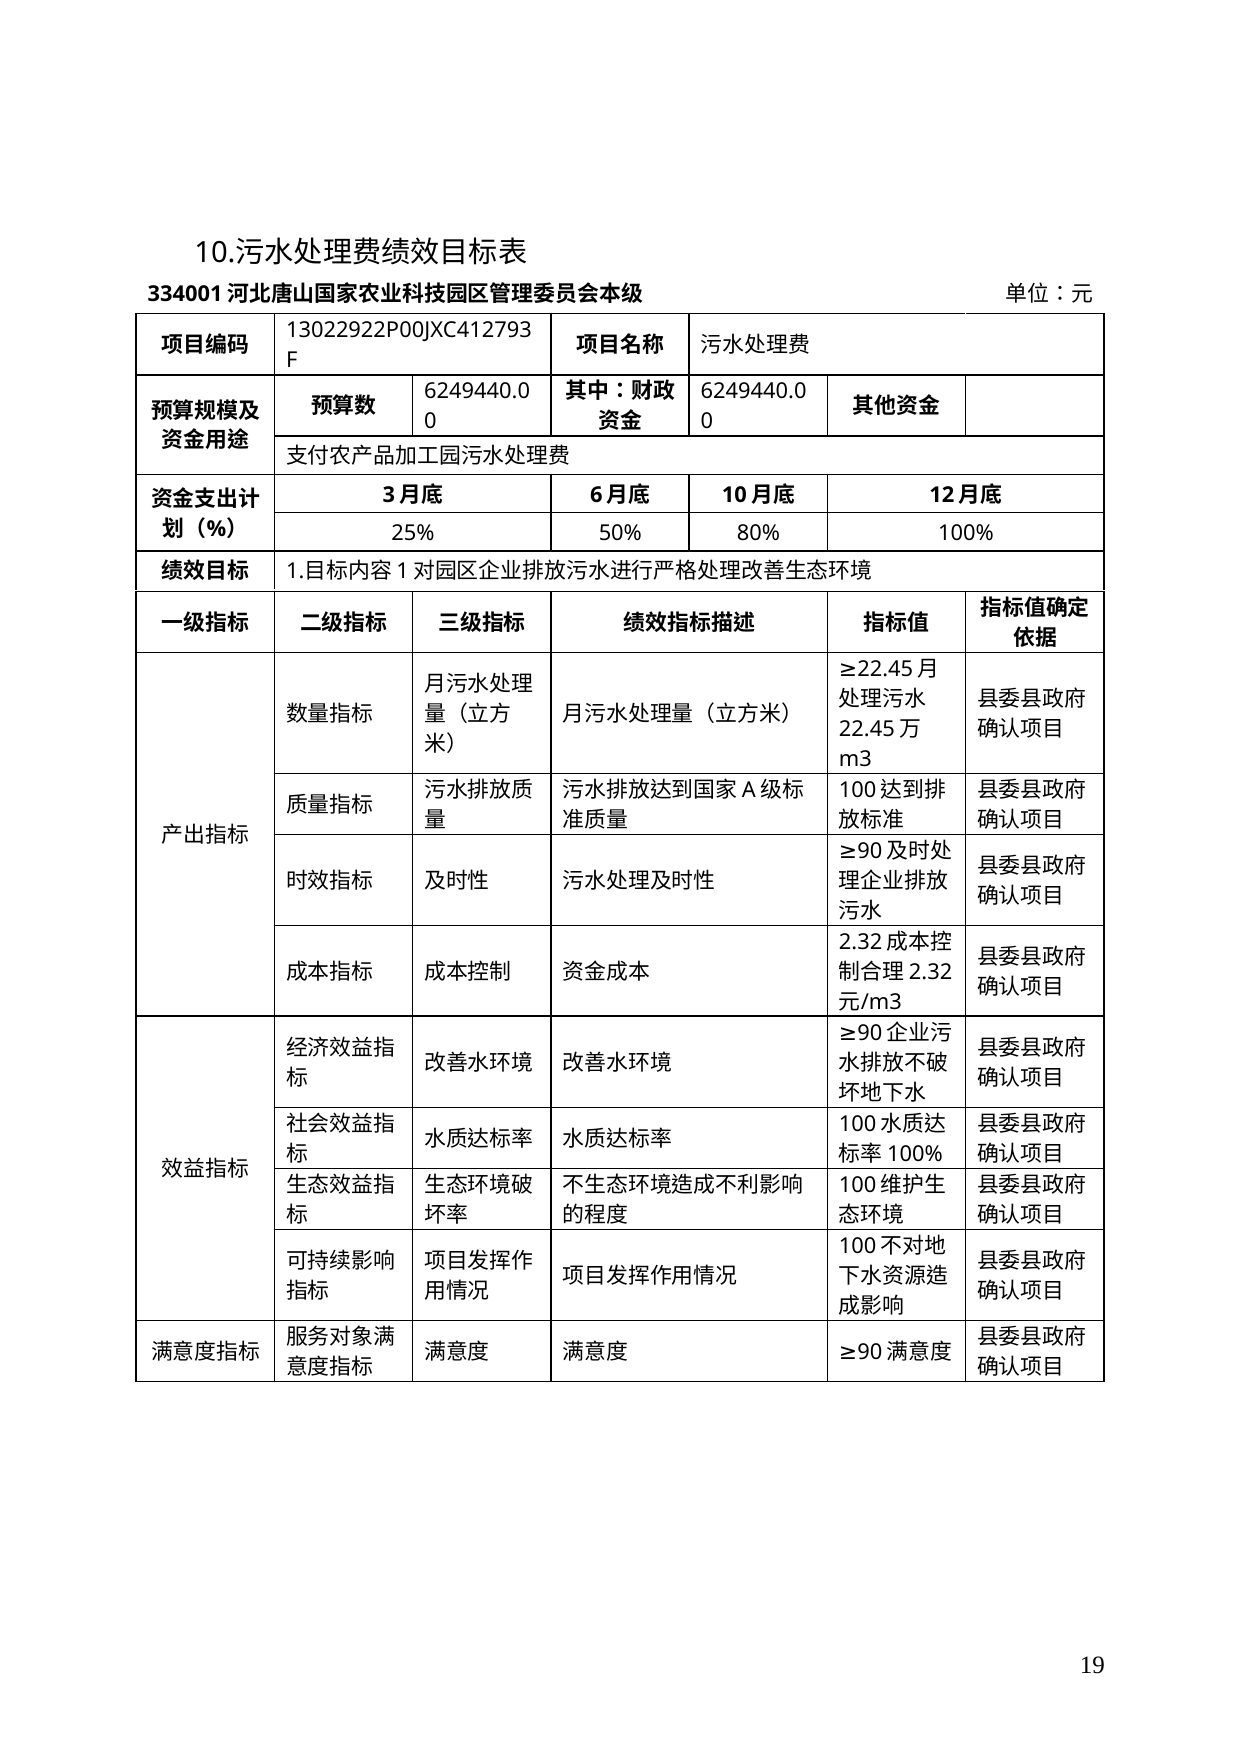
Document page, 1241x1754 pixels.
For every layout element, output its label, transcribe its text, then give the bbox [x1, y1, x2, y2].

table_cell 其他资金 [828, 376, 965, 435]
table_cell 80% [690, 513, 827, 550]
table_cell 成本指标 [275, 926, 412, 1015]
table_cell 50% [552, 513, 688, 550]
table_cell 预算规模及资金用途 [137, 376, 274, 473]
table_cell 污水处理及时性 [552, 835, 827, 924]
table_cell 满意度 [552, 1321, 827, 1381]
table_cell 1.目标内容1对园区企业排放污水进行严格处理改善生态环境 [275, 552, 1103, 589]
table_cell 3月底 [275, 475, 550, 512]
table_cell 县委县政府确认项目 [966, 1108, 1103, 1167]
table_cell 项目发挥作用情况 [552, 1230, 827, 1319]
table_cell 13022922P00JXC412793F [275, 314, 550, 374]
table_cell 县委县政府确认项目 [966, 653, 1103, 772]
table_cell 社会效益指标 [275, 1108, 412, 1167]
table_cell 100达到排放标准 [828, 774, 965, 833]
table_cell 满意度 [413, 1321, 550, 1381]
table_cell 100不对地下水资源造成影响 [828, 1230, 965, 1319]
table_cell 县委县政府确认项目 [966, 1017, 1103, 1106]
table_cell 100水质达标率100% [828, 1108, 965, 1167]
table_cell 成本控制 [413, 926, 550, 1015]
table_cell 支付农产品加工园污水处理费 [275, 437, 1103, 473]
table_cell 资金成本 [552, 926, 827, 1015]
table_cell 服务对象满意度指标 [275, 1321, 412, 1381]
table_cell 6249440.00 [690, 376, 827, 435]
table_cell 可持续影响指标 [275, 1230, 412, 1319]
table_cell 县委县政府确认项目 [966, 926, 1103, 1015]
table_cell 产出指标 [137, 653, 274, 1015]
table_cell 县委县政府确认项目 [966, 1321, 1103, 1381]
table_cell 100% [828, 513, 1103, 550]
table_cell 绩效目标 [137, 552, 274, 589]
table_cell 预算数 [275, 376, 412, 435]
table_cell 质量指标 [275, 774, 412, 833]
text 10.污水处理费绩效目标表 [136, 232, 1104, 271]
table_header 指标值 [828, 592, 965, 652]
table_cell 县委县政府确认项目 [966, 774, 1103, 833]
table_cell 水质达标率 [552, 1108, 827, 1167]
table_cell 100维护生态环境 [828, 1169, 965, 1229]
table_cell 污水排放质量 [413, 774, 550, 833]
table_cell 10月底 [690, 475, 827, 512]
table_cell ≥90及时处理企业排放污水 [828, 835, 965, 924]
table_cell 县委县政府确认项目 [966, 835, 1103, 924]
table_cell 生态环境破坏率 [413, 1169, 550, 1229]
table_cell 改善水环境 [413, 1017, 550, 1106]
table_cell 6249440.00 [413, 376, 550, 435]
table_cell 效益指标 [137, 1017, 274, 1319]
table_cell 时效指标 [275, 835, 412, 924]
table_cell 县委县政府确认项目 [966, 1230, 1103, 1319]
table_cell 污水处理费 [690, 314, 1103, 374]
table_cell 数量指标 [275, 653, 412, 772]
table_cell 25% [275, 513, 550, 550]
table_cell 6月底 [552, 475, 688, 512]
table_header 指标值确定依据 [966, 592, 1103, 652]
table_cell 其中：财政 资金 [552, 376, 688, 435]
table_header 单位：元 [966, 273, 1103, 313]
table_cell 改善水环境 [552, 1017, 827, 1106]
table_cell 月污水处理量（立方米） [552, 653, 827, 772]
table_cell 污水排放达到国家A级标准质量 [552, 774, 827, 833]
table_header 二级指标 [275, 592, 412, 652]
table_header 绩效指标描述 [552, 592, 827, 652]
table_header 334001河北唐山国家农业科技园区管理委员会本级 [137, 273, 965, 313]
table_cell 满意度指标 [137, 1321, 274, 1381]
table_cell 及时性 [413, 835, 550, 924]
table_cell 县委县政府确认项目 [966, 1169, 1103, 1229]
table_cell ≥90满意度 [828, 1321, 965, 1381]
table_header 三级指标 [413, 592, 550, 652]
table_cell 12月底 [828, 475, 1103, 512]
table_cell 经济效益指标 [275, 1017, 412, 1106]
table_cell ≥22.45月处理污水22.45万m3 [828, 653, 965, 772]
table_cell [966, 376, 1103, 435]
table_cell 项目发挥作用情况 [413, 1230, 550, 1319]
table_cell 项目名称 [552, 314, 688, 374]
table_cell 生态效益指标 [275, 1169, 412, 1229]
table_cell 不生态环境造成不利影响的程度 [552, 1169, 827, 1229]
table_cell 资金支出计划（%） [137, 475, 274, 550]
table_cell 2.32成本控制合理2.32元/m3 [828, 926, 965, 1015]
table_cell 水质达标率 [413, 1108, 550, 1167]
table_cell 项目编码 [137, 314, 274, 374]
table_header 一级指标 [137, 592, 274, 652]
table_cell ≥90企业污水排放不破坏地下水 [828, 1017, 965, 1106]
table_cell 月污水处理量（立方米） [413, 653, 550, 772]
